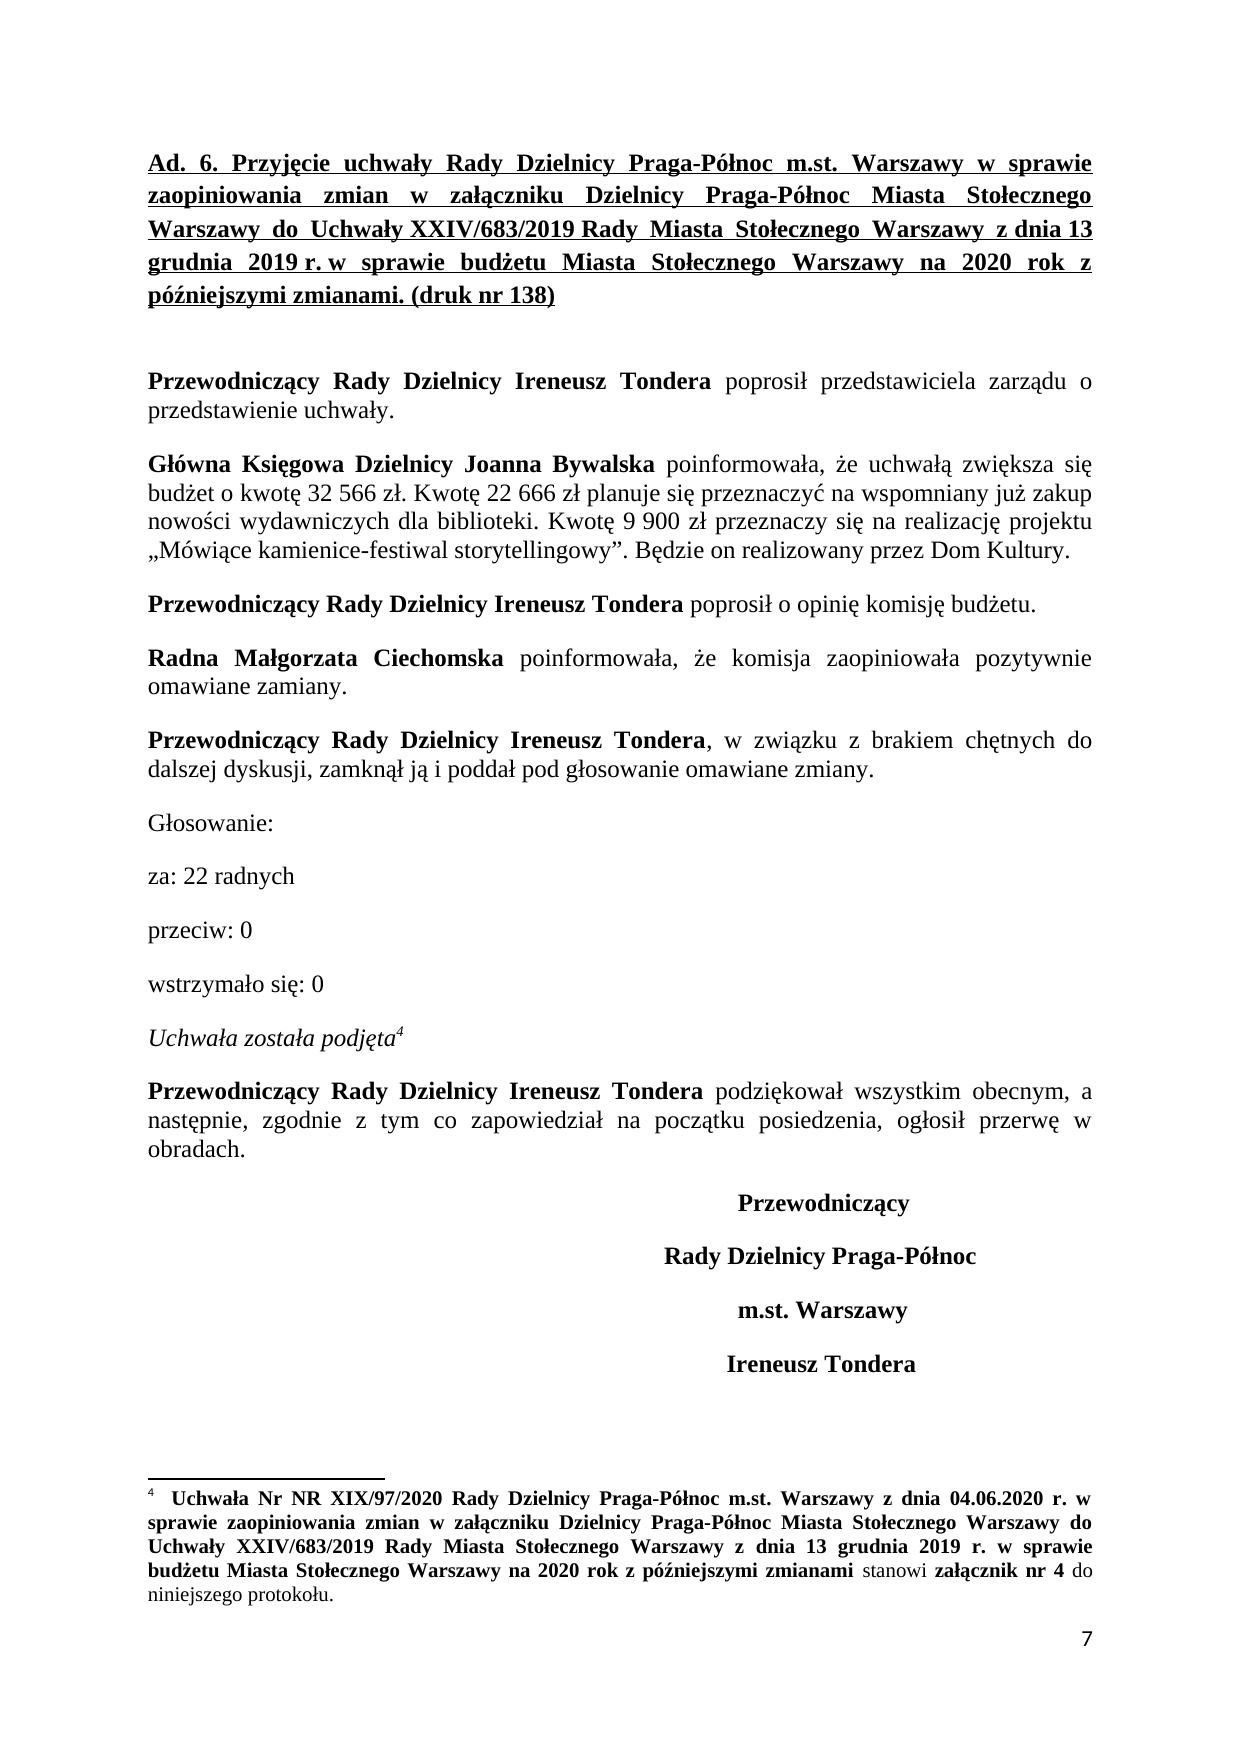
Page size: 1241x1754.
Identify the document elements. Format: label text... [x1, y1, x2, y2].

list Ad. 6. Przyjęcie uchwały Rady Dzielnicy Praga-Północ m.st. Warszawy w sprawie zaopiniowania zmian w załączniku Dzielnicy Praga-Północ Miasta Stołecznego Warszawy do Uchwały XXIV/683/2019 Rady Miasta Stołecznego Warszawy z dnia 13 grudnia 2019 r. w sprawie budżetu Miasta Stołecznego Warszawy na 2020 rok z późniejszymi zmianami. (druk nr 138) [148, 148, 1093, 173]
text przeciw: 0 [148, 915, 1093, 944]
text m.st. Warszawy [148, 1295, 1093, 1324]
text Przewodniczący Rady Dzielnicy Ireneusz Tondera poprosił przedstawiciela zarządu o przedstawienie uchwały. [148, 366, 1093, 424]
list Ad. 6. Przyjęcie uchwały Rady Dzielnicy Praga-Północ m.st. Warszawy w sprawie zaopiniowania zmian w załączniku Dzielnicy Praga-Północ Miasta Stołecznego Warszawy do Uchwały XXIV/683/2019 Rady Miasta Stołecznego Warszawy z dnia 13 grudnia 2019 r. w sprawie budżetu Miasta Stołecznego Warszawy na 2020 rok z późniejszymi zmianami. (druk nr 138) [148, 207, 1093, 239]
text Przewodniczący [148, 1188, 1093, 1216]
text Przewodniczący Rady Dzielnicy Ireneusz Tondera poprosił o opinię komisję budżetu. [148, 589, 1093, 618]
text Uchwała została podjęta [148, 1023, 1093, 1051]
list Ad. 6. Przyjęcie uchwały Rady Dzielnicy Praga-Północ m.st. Warszawy w sprawie zaopiniowania zmian w załączniku Dzielnicy Praga-Północ Miasta Stołecznego Warszawy do Uchwały XXIV/683/2019 Rady Miasta Stołecznego Warszawy z dnia 13 grudnia 2019 r. w sprawie budżetu Miasta Stołecznego Warszawy na 2020 rok z późniejszymi zmianami. (druk nr 138) [148, 174, 1093, 206]
text Rady Dzielnicy Praga-Północ [148, 1241, 1093, 1270]
text za: 22 radnych [148, 861, 1093, 890]
text wstrzymało się: 0 [148, 969, 1093, 998]
text Ireneusz Tondera [148, 1349, 1093, 1378]
text Radna Małgorzata Ciechomska poinformowała, że komisja zaopiniowała pozytywnie omawiane zamiany. [148, 643, 1093, 700]
list Ad. 6. Przyjęcie uchwały Rady Dzielnicy Praga-Północ m.st. Warszawy w sprawie zaopiniowania zmian w załączniku Dzielnicy Praga-Północ Miasta Stołecznego Warszawy do Uchwały XXIV/683/2019 Rady Miasta Stołecznego Warszawy z dnia 13 grudnia 2019 r. w sprawie budżetu Miasta Stołecznego Warszawy na 2020 rok z późniejszymi zmianami. (druk nr 138) [148, 240, 1093, 308]
list Przewodniczący Rady Dzielnicy Ireneusz Tondera podziękował wszystkim obecnym, a następnie, zgodnie z tym co zapowiedział na początku posiedzenia, ogłosił przerwę w obradach. [148, 1076, 1093, 1163]
text Przewodniczący Rady Dzielnicy Ireneusz Tondera, w związku z brakiem chętnych do dalszej dyskusji, zamknął ją i poddał pod głosowanie omawiane zmiany. [148, 725, 1093, 783]
text Główna Księgowa Dzielnicy Joanna Bywalska poinformowała, że uchwałą zwiększa się budżet o kwotę 32 566 zł. Kwotę 22 666 zł planuje się przeznaczyć na wspomniany już zakup nowości wydawniczych dla biblioteki. Kwotę 9 900 zł przeznaczy się na realizację projektu „Mówiące kamienice-festiwal storytellingowy”. Będzie on realizowany przez Dom Kultury. [148, 449, 1093, 564]
text Głosowanie: [148, 808, 1093, 836]
